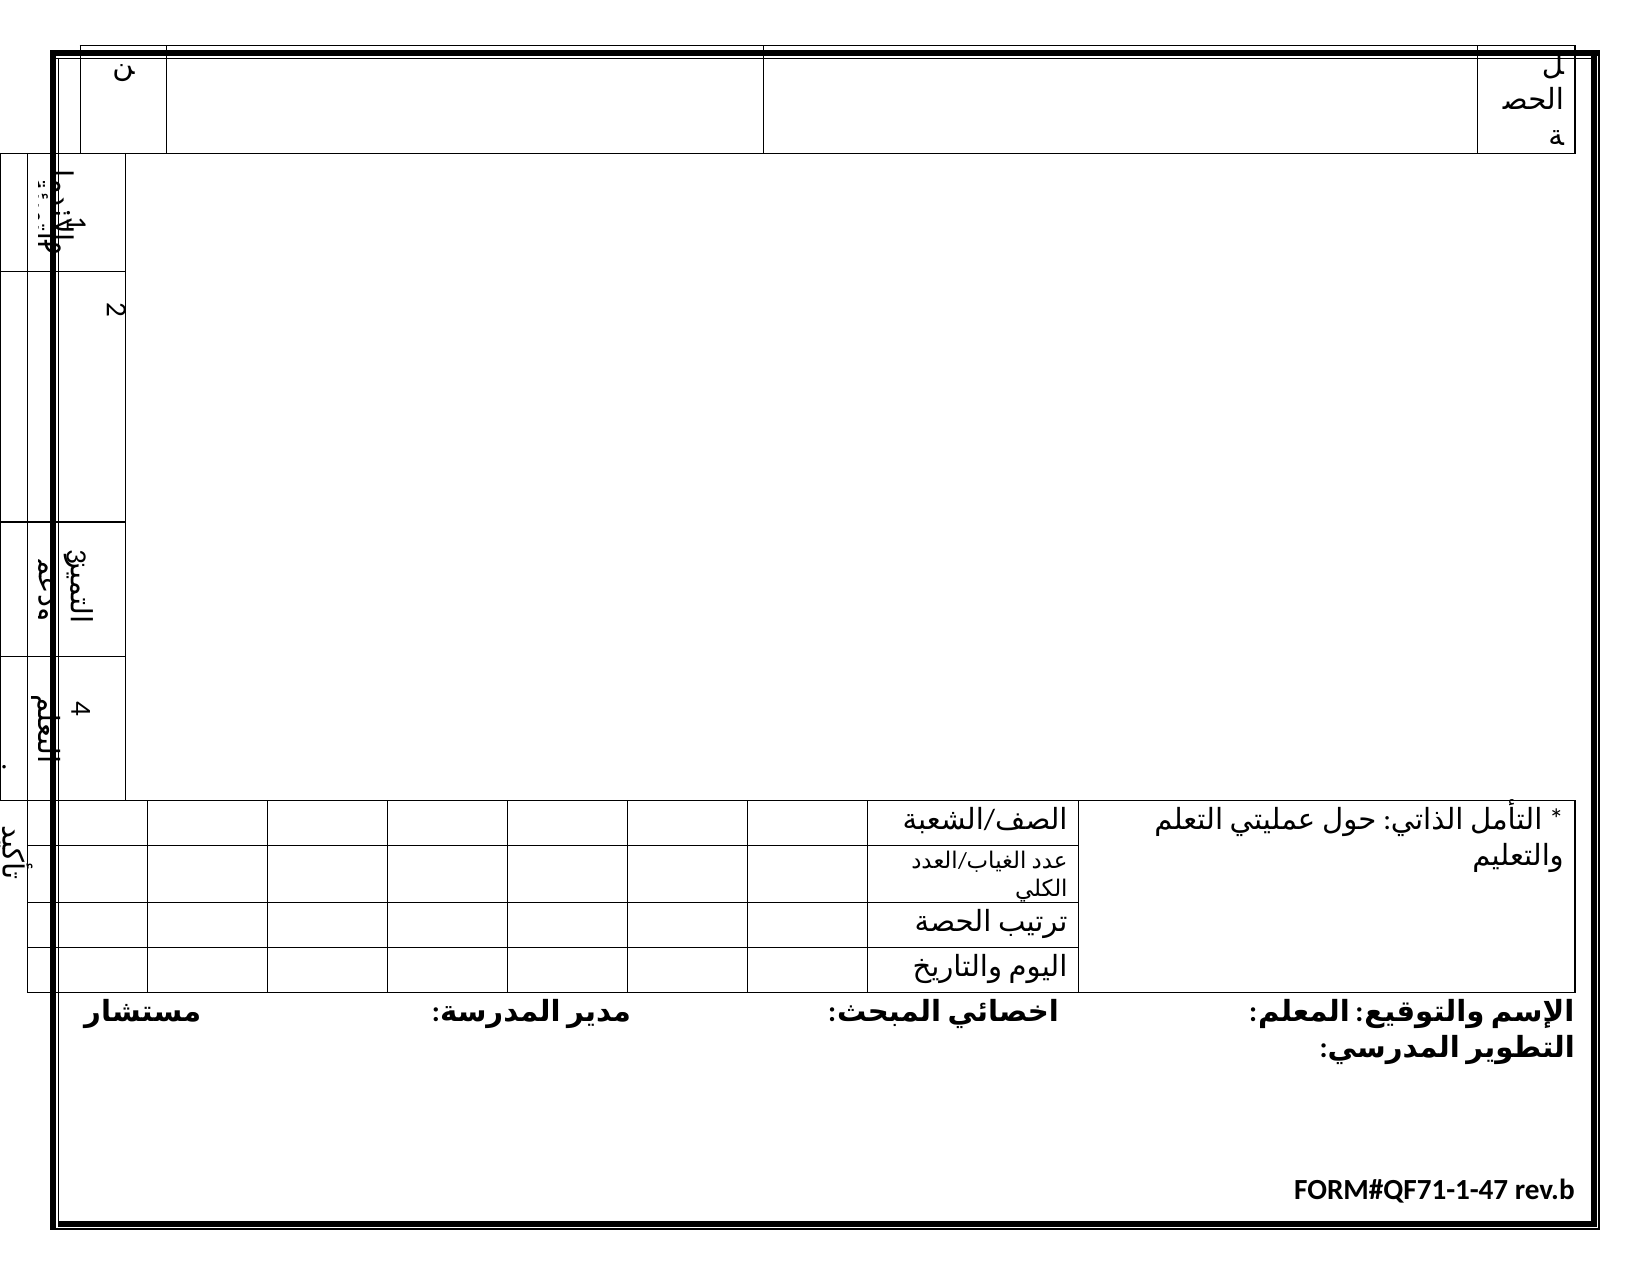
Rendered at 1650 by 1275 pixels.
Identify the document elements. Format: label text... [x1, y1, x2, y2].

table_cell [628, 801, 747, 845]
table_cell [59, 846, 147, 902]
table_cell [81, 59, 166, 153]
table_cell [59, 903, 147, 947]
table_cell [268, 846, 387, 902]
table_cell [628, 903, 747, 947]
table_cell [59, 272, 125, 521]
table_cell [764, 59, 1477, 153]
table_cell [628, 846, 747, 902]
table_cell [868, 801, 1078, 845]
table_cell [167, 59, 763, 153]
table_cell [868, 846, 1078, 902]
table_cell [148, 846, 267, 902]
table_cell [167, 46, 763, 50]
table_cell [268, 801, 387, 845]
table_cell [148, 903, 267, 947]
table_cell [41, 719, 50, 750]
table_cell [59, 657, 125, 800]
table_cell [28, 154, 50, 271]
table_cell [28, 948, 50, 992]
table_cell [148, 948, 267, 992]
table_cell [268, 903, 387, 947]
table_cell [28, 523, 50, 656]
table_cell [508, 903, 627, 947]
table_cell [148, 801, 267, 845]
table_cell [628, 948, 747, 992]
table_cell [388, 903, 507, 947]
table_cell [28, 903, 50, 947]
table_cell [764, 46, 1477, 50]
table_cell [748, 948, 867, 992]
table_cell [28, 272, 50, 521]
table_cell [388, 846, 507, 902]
text FORM#QF71-1-47 rev.b [75, 1171, 1575, 1207]
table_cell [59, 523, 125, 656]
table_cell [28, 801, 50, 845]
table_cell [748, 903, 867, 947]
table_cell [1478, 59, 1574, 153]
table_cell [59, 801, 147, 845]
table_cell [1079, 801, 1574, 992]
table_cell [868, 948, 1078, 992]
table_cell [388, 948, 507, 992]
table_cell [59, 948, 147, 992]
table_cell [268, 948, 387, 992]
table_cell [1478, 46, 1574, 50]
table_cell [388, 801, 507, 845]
text الإسم والتوقيع: المعلم: اخصائي المبحث: مدير المدرسة: مستشار التطوير المدرسي: [75, 993, 1575, 1064]
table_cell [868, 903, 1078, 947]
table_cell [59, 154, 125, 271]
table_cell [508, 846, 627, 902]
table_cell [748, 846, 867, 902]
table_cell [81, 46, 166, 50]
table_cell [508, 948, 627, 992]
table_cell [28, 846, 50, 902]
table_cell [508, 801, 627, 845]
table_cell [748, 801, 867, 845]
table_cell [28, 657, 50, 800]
